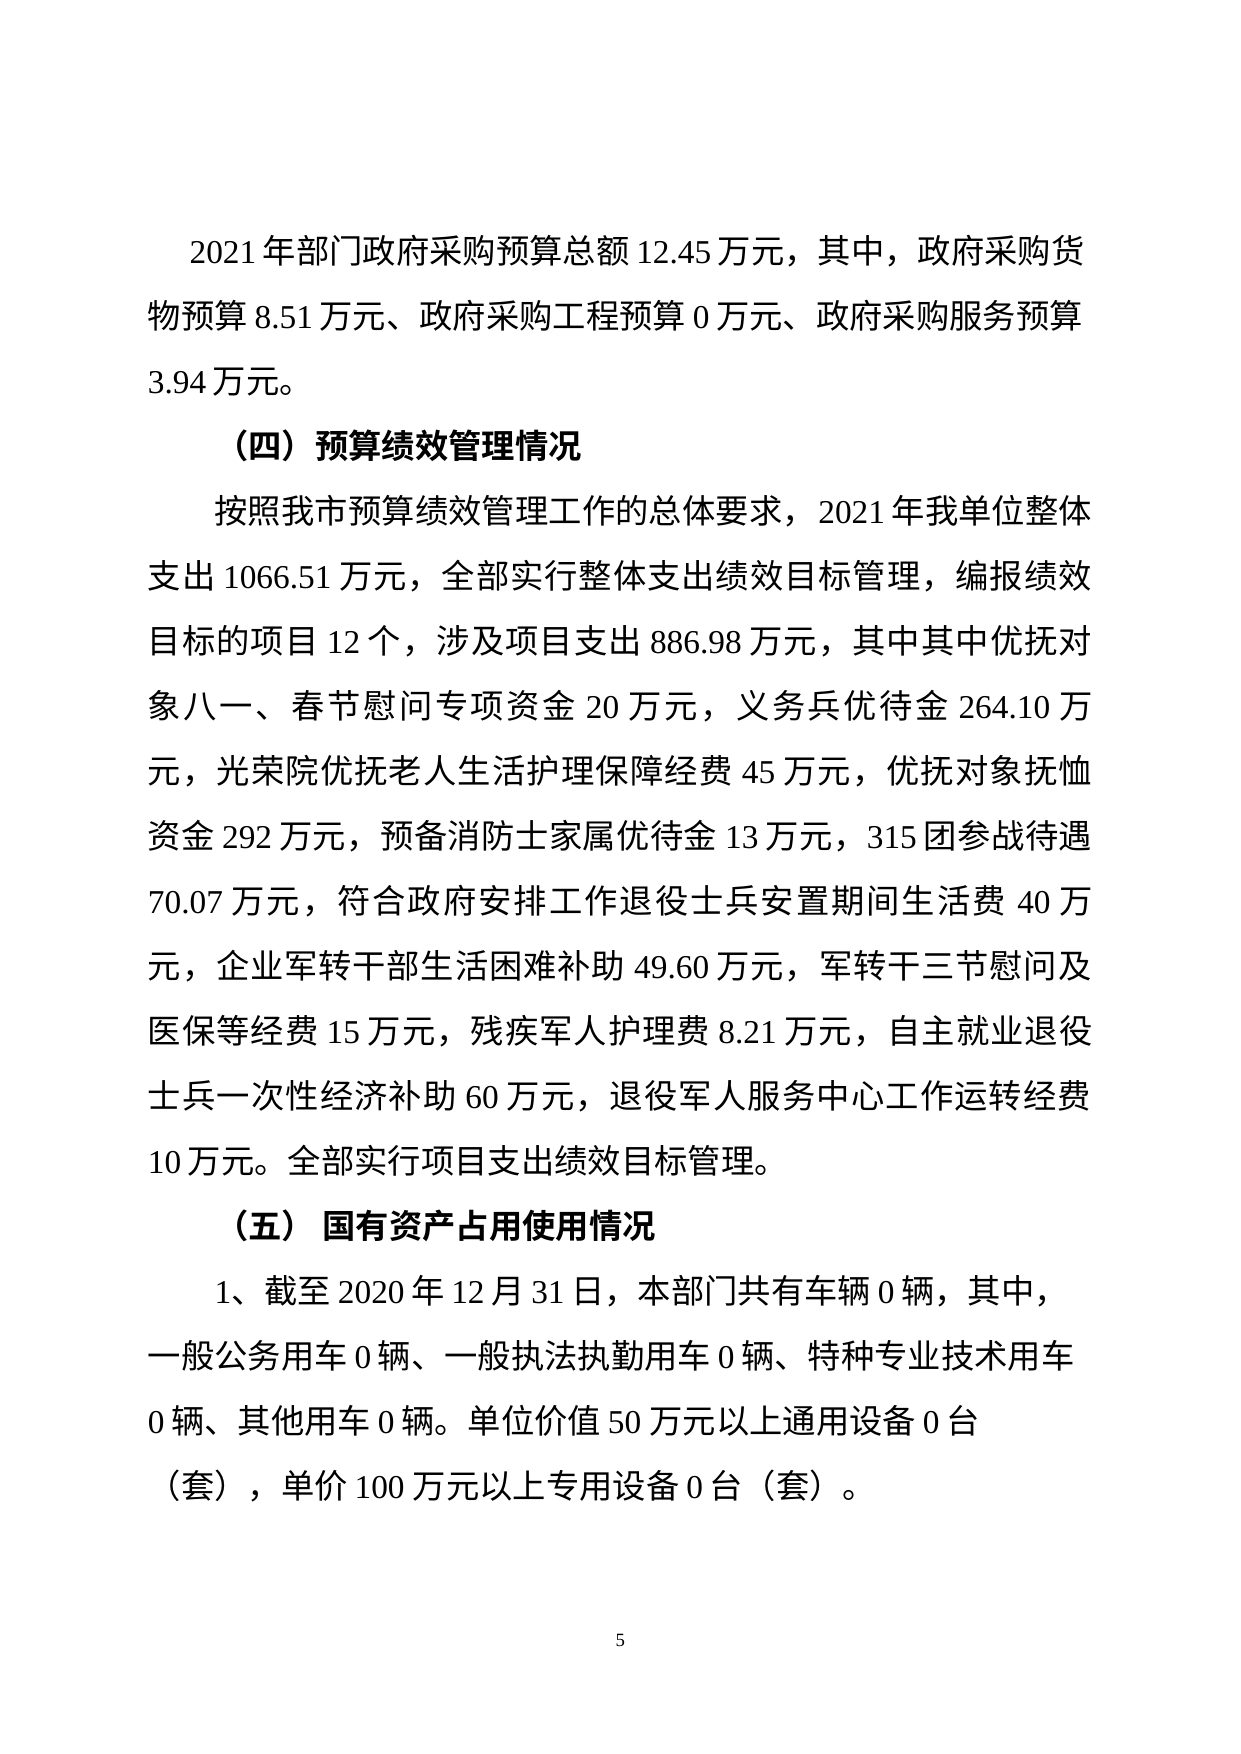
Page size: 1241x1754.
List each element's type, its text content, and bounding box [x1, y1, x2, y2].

list （五） 国有资产占用使用情况 [148, 1192, 1092, 1257]
list （四）预算绩效管理情况 [148, 412, 1092, 477]
list 1、截至2020年12月31日，本部门共有车辆0辆，其中，一般公务用车0辆、一般执法执勤用车0辆、特种专业技术用车0辆、其他用车0辆。单位价值50 万元以上通用设备0台（套），单价100 万元以上专用设备0台（套）。 [148, 1257, 1092, 1517]
list 2021年部门政府采购预算总额12.45万元，其中，政府采购货物预算8.51万元、政府采购工程预算0万元、政府采购服务预算3.94万元。 [148, 217, 1092, 412]
text 按照我市预算绩效管理工作的总体要求，2021年我单位整体支出1066.51万元，全部实行整体支出绩效目标管理，编报绩效目标的项目12个，涉及项目支出886.98万元，其中其中优抚对象八一、春节慰问专项资金20万元，义务兵优待金264.10万元，光荣院优抚老人生活护理保障经费45万元，优抚对象抚恤资金292万元，预备消防士家属优待金13万元，315团参战待遇70.07万元，符合政府安排工作退役士兵安置期间生活费40万元，企业军转干部生活困难补助49.60万元，军转干三节慰问及医保等经费15万元，残疾军人护理费8.21万元，自主就业退役士兵一次性经济补助60万元，退役军人服务中心工作运转经费10万元。全部实行项目支出绩效目标管理。 [148, 477, 1092, 1192]
